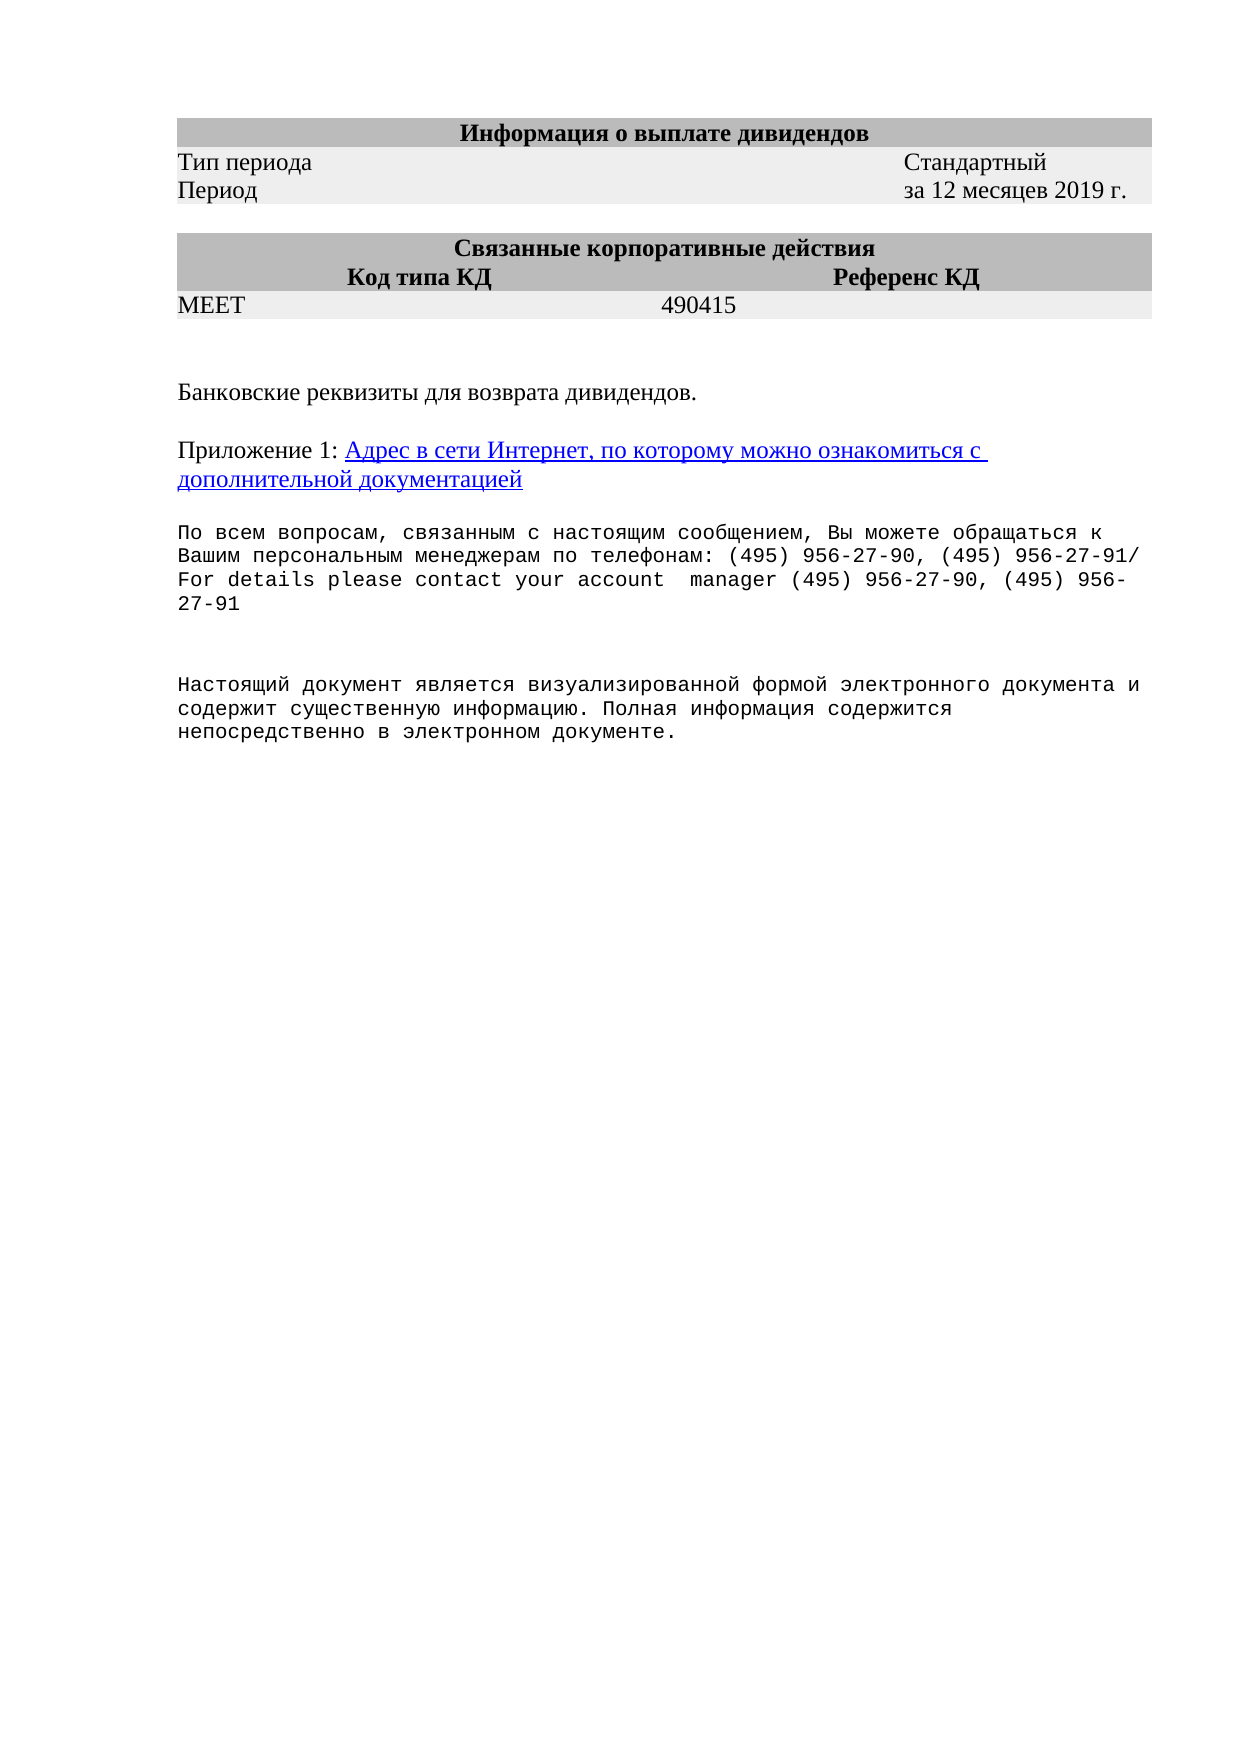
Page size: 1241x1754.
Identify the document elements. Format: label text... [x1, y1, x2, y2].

text Банковские реквизиты для возврата дивидендов. [177, 377, 1152, 406]
table_cell за 12 месяцев 2019 г. [904, 176, 1152, 204]
table_cell Стандартный [904, 147, 1152, 176]
text Приложение 1: Адрес в сети Интернет, по которому можно ознакомиться с дополнительной документацией [177, 435, 1152, 493]
table_cell Код типа КД [177, 262, 661, 291]
text По всем вопросам, связанным с настоящим сообщением, Вы можете обращаться к Вашим персональным менеджерам по телефонам: (495) 956-27-90, (495) 956-27-91/ For details please contact your account manager (495) 956-27-90, (495) 956-27-91 [177, 522, 1152, 616]
table_cell Период [177, 176, 904, 204]
table_cell MEET [177, 291, 661, 319]
table_header Информация о выплате дивидендов [177, 118, 1152, 147]
table_cell Референс КД [661, 262, 1152, 291]
table_header Связанные корпоративные действия [177, 233, 1152, 262]
table_cell Тип периода [177, 147, 904, 176]
text Настоящий документ является визуализированной формой электронного документа и содержит существенную информацию. Полная информация содержится непосредственно в электронном документе. [177, 674, 1152, 745]
table_cell 490415 [661, 291, 1152, 319]
